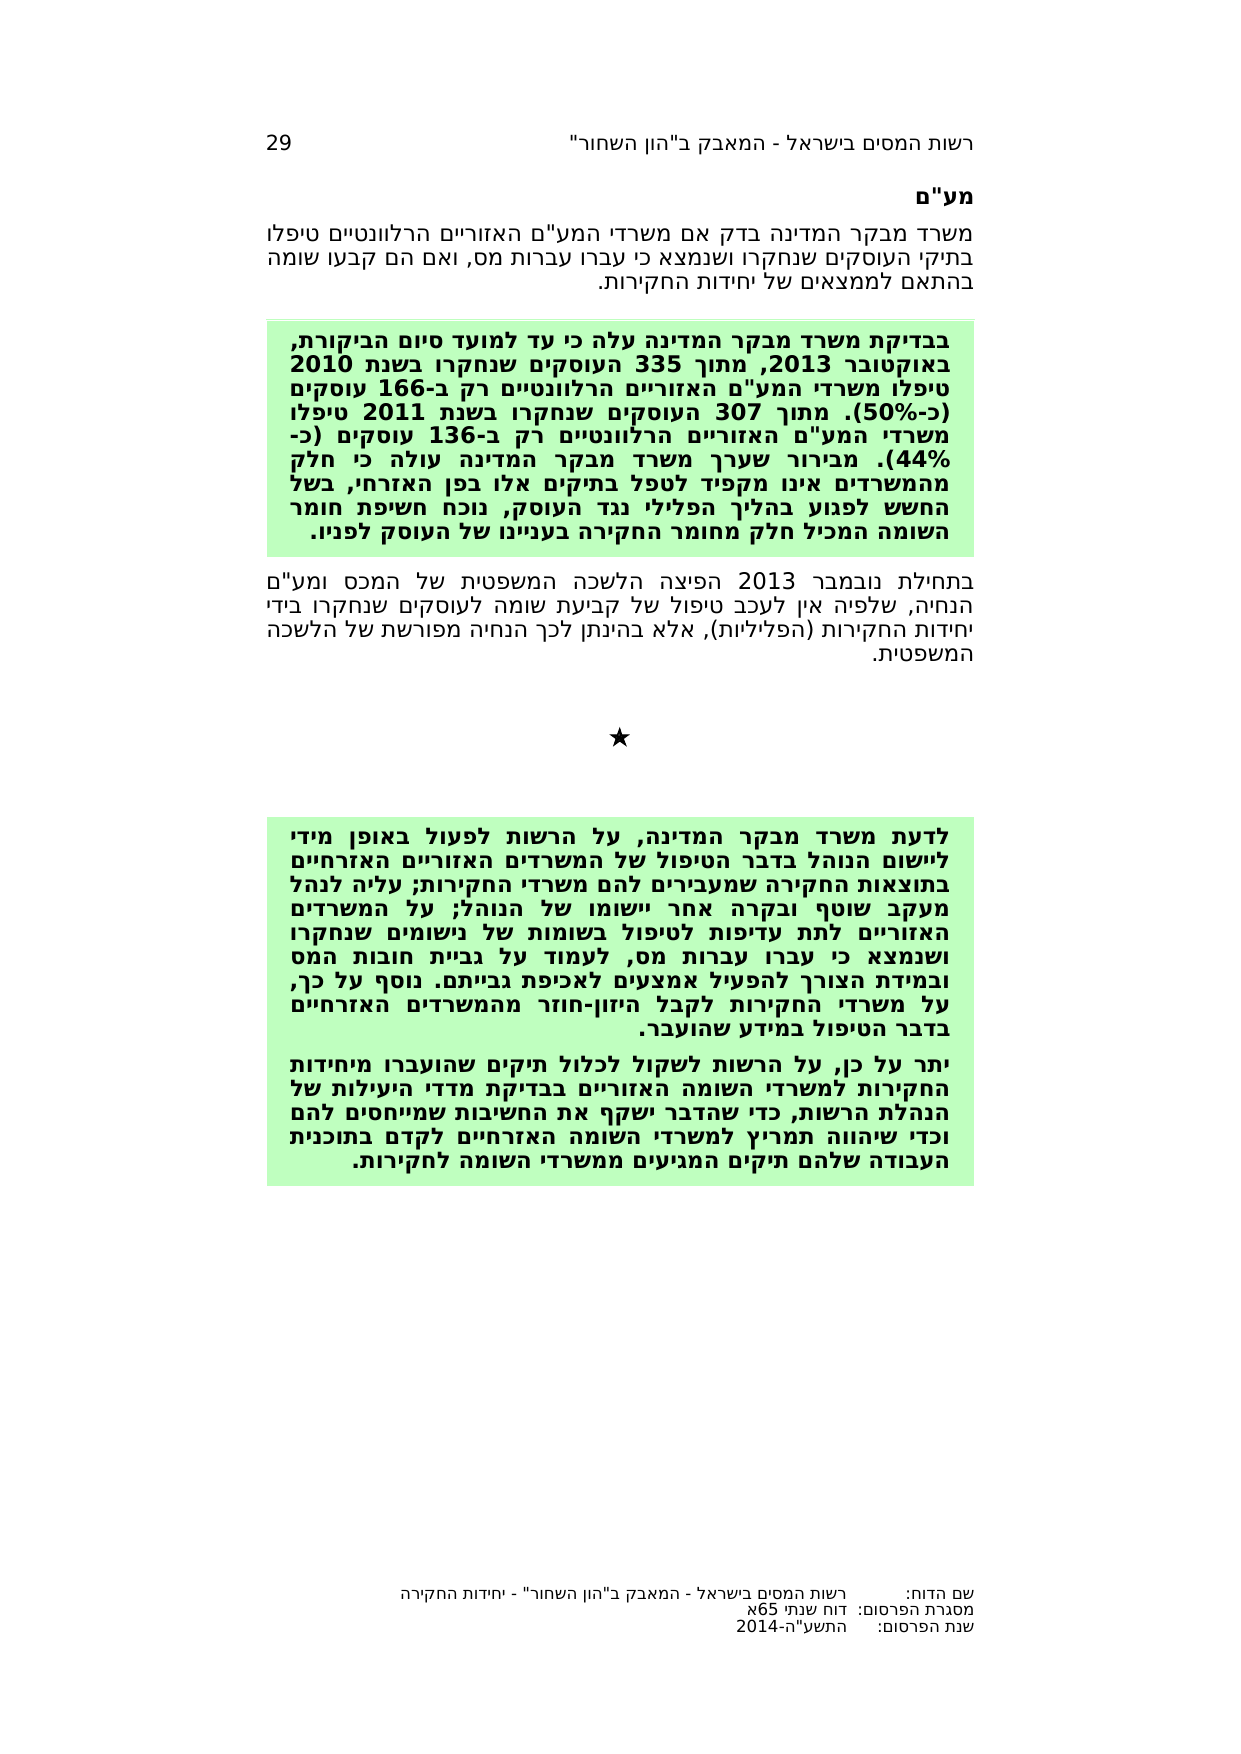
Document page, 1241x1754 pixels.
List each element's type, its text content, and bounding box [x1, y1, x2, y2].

text בבדיקת משרד מבקר המדינה עלה כי עד למועד סיום הביקורת, באוקטובר 2013, מתוך 335 העוסקים שנחקרו בשנת 2010 טיפלו משרדי המע"ם האזוריים הרלוונטיים רק ב-166 עוסקים (כ-50%). מתוך 307 העוסקים שנחקרו בשנת 2011 טיפלו משרדי המע"ם האזוריים הרלוונטיים רק ב-136 עוסקים (כ-44%). מבירור שערך משרד מבקר המדינה עולה כי חלק מהמשרדים אינו מקפיד לטפל בתיקים אלו בפן האזרחי, בשל החשש לפגוע בהליך הפלילי נגד העוסק, נוכח חשיפת חומר השומה המכיל חלק מחומר החקירה בעניינו של העוסק לפניו. [267, 321, 974, 557]
text משרד מבקר המדינה בדק אם משרדי המע"ם האזוריים הרלוונטיים טיפלו בתיקי העוסקים שנחקרו ושנמצא כי עברו עברות מס, ואם הם קבעו שומה בהתאם לממצאים של יחידות החקירות. [266, 223, 974, 294]
text יתר על כן, על הרשות לשקול לכלול תיקים שהועברו מיחידות החקירות למשרדי השומה האזוריים בבדיקת מדדי היעילות של הנהלת הרשות, כדי שהדבר ישקף את החשיבות שמייחסים להם וכדי שיהווה תמריץ למשרדי השומה האזרחיים לקדם בתוכנית העבודה שלהם תיקים המגיעים ממשרדי השומה לחקירות. [267, 1044, 974, 1186]
text בתחילת נובמבר 2013 הפיצה הלשכה המשפטית של המכס ומע"ם הנחיה, שלפיה אין לעכב טיפול של קביעת שומה לעוסקים שנחקרו בידי יחידות החקירות (הפליליות), אלא בהינתן לכך הנחיה מפורשת של הלשכה המשפטית. [266, 571, 974, 666]
text לדעת משרד מבקר המדינה, על הרשות לפעול באופן מידי ליישום הנוהל בדבר הטיפול של המשרדים האזוריים האזרחיים בתוצאות החקירה שמעבירים להם משרדי החקירות; עליה לנהל מעקב שוטף ובקרה אחר יישומו של הנוהל; על המשרדים האזוריים לתת עדיפות לטיפול בשומות של נישומים שנחקרו ושנמצא כי עברו עברות מס, לעמוד על גביית חובות המס ובמידת הצורך להפעיל אמצעים לאכיפת גבייתם. נוסף על כך, על משרדי החקירות לקבל היזון-חוזר מהמשרדים האזרחיים בדבר הטיפול במידע שהועבר. [267, 817, 974, 1041]
text מע"ם [266, 183, 974, 210]
